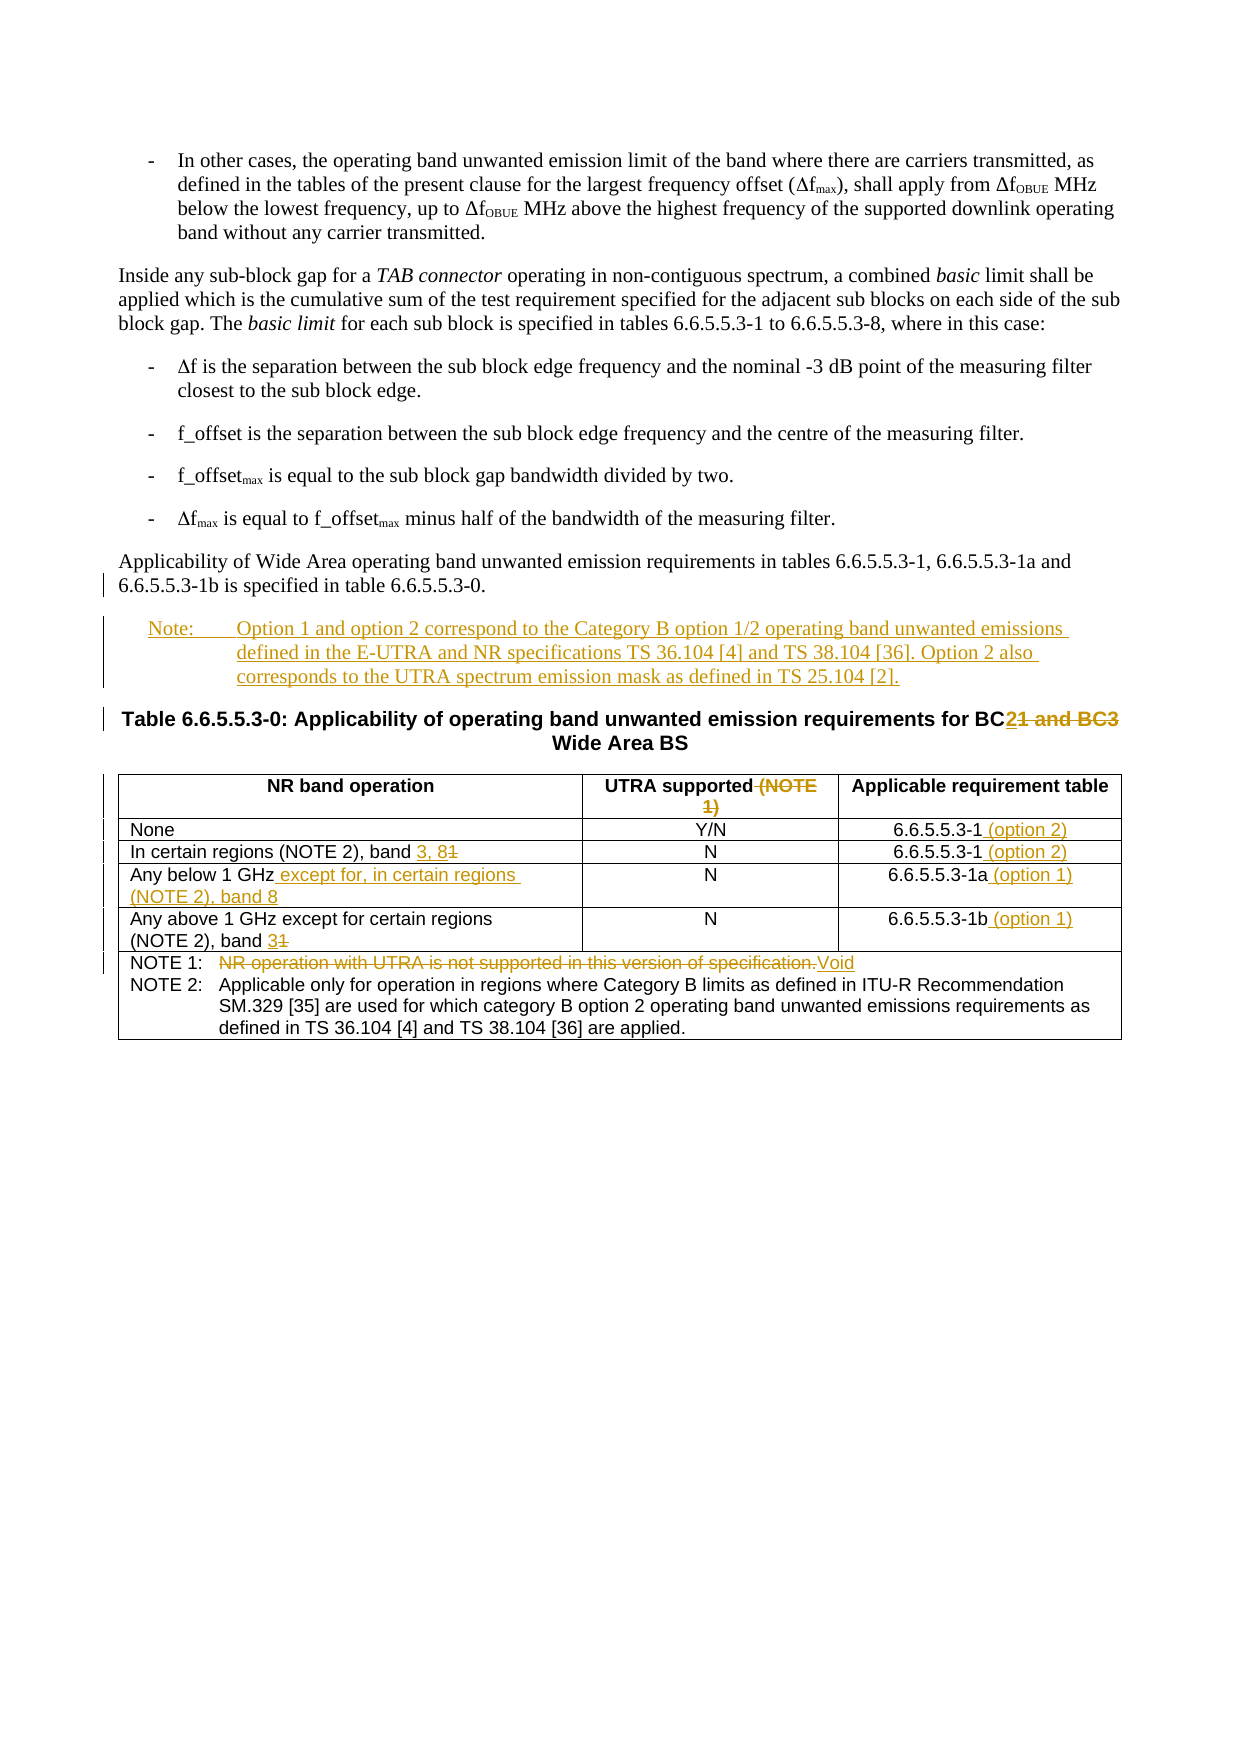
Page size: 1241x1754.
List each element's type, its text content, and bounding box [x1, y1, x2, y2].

text - f is the separation between the sub block edge frequency and the nominal -3 dB point of the measuring filter closest to the sub block edge. [148, 354, 1122, 402]
text - f_offsetmax is equal to the sub block gap bandwidth divided by two. [148, 463, 1122, 487]
table_cell N [583, 908, 838, 951]
table_cell Any above 1 GHz except for certain regions (NOTE 2), band [119, 908, 582, 951]
table_cell 6.6.5.5.3-1 [839, 841, 1121, 863]
table_cell In certain regions (NOTE 2), band [119, 841, 582, 863]
table_cell Any below 1 GHz [119, 864, 582, 907]
table_cell NOTE 1: NOTE 2: Applicable only for operation in regions where Category B limits as defined in ITU-R Recommendation SM.329 [35] are used for which category B option 2 operating band unwanted emissions requirements as defined in TS 36.104 [4] and TS 38.104 [36] are applied. [119, 952, 1121, 1038]
text - f_offset is the separation between the sub block edge frequency and the centre of the measuring filter. [148, 421, 1122, 444]
table_header Applicable requirement table [839, 775, 1121, 818]
text Inside any sub-block gap for a TAB connector operating in non-contiguous spectrum, a combined basic limit shall be applied which is the cumulative sum of the test requirement specified for the adjacent sub blocks on each side of the sub block gap. The basic limit for each sub block is specified in tables 6.6.5.5.3-1 to 6.6.5.5.3-8, where in this case: [118, 263, 1122, 335]
table_cell 6.6.5.5.3-1a [839, 864, 1121, 907]
table_cell N [583, 864, 838, 907]
table_cell Y/N [583, 819, 838, 840]
text - In other cases, the operating band unwanted emission limit of the band where there are carriers transmitted, as defined in the tables of the present clause for the largest frequency offset (fmax), shall apply from ΔfOBUE MHz below the lowest frequency, up to ΔfOBUE MHz above the highest frequency of the supported downlink operating band without any carrier transmitted. [148, 148, 1122, 244]
table_header UTRA supported [583, 775, 838, 818]
text - fmax is equal to f_offsetmax minus half of the bandwidth of the measuring filter. [148, 506, 1122, 530]
text Table 6.6.5.5.3-0: Applicability of operating band unwanted emission requirements for BC Wide Area BS [118, 707, 1122, 755]
table_header NR band operation [119, 775, 582, 818]
table_cell None [119, 819, 582, 840]
text Applicability of Wide Area operating band unwanted emission requirements in tables 6.6.5.5.3-1, 6.6.5.5.3-1a and 6.6.5.5.3-1b is specified in table 6.6.5.5.3-0. [118, 549, 1122, 597]
table_cell 6.6.5.5.3-1 [839, 819, 1121, 840]
table_cell 6.6.5.5.3-1b [839, 908, 1121, 951]
table_cell N [583, 841, 838, 863]
